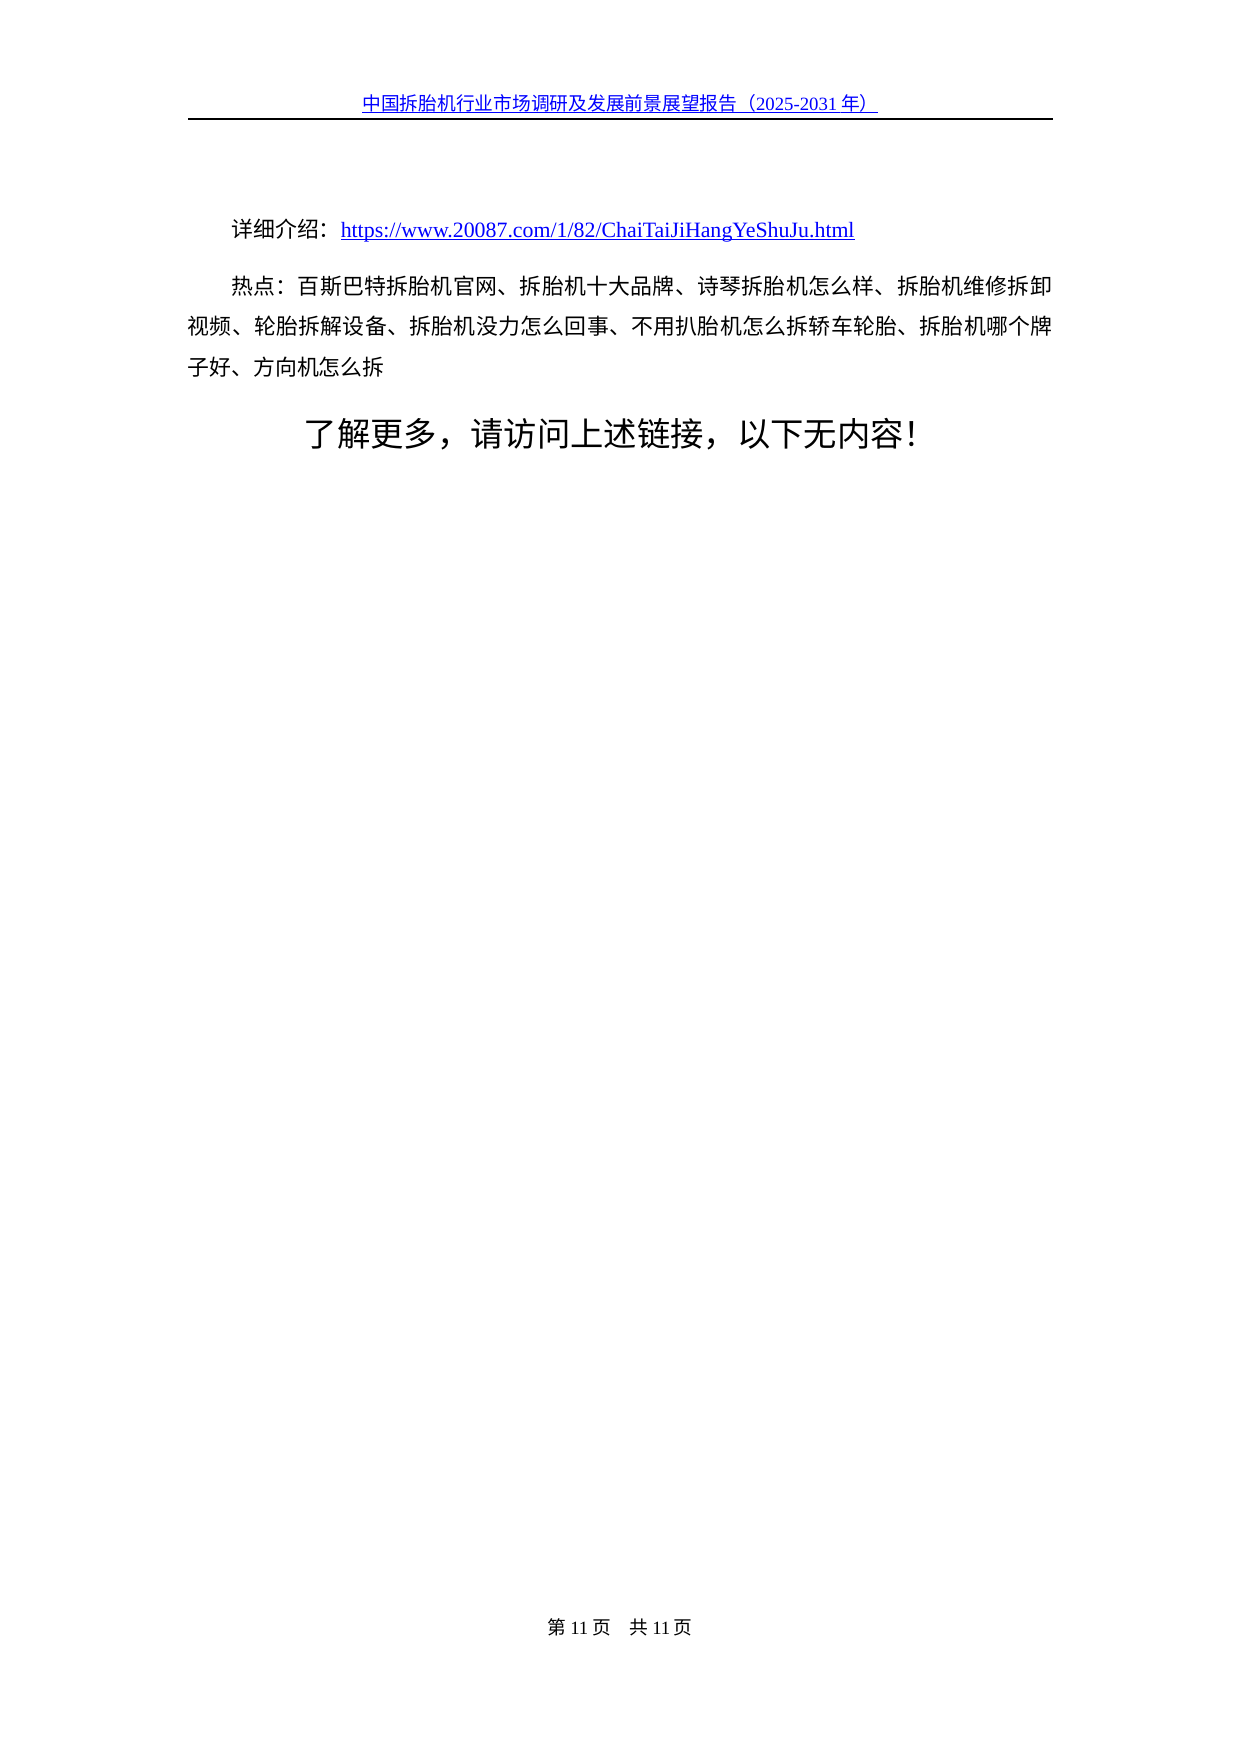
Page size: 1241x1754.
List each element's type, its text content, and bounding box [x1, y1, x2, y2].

text 详细介绍：https://www.20087.com/1/82/ChaiTaiJiHangYeShuJu.html [187, 212, 1053, 244]
title 了解更多，请访问上述链接，以下无内容！ [187, 399, 1053, 464]
text 热点：百斯巴特拆胎机官网、拆胎机十大品牌、诗琴拆胎机怎么样、拆胎机维修拆卸视频、轮胎拆解设备、拆胎机没力怎么回事、不用扒胎机怎么拆轿车轮胎、拆胎机哪个牌子好、方向机怎么拆 [187, 268, 1053, 382]
